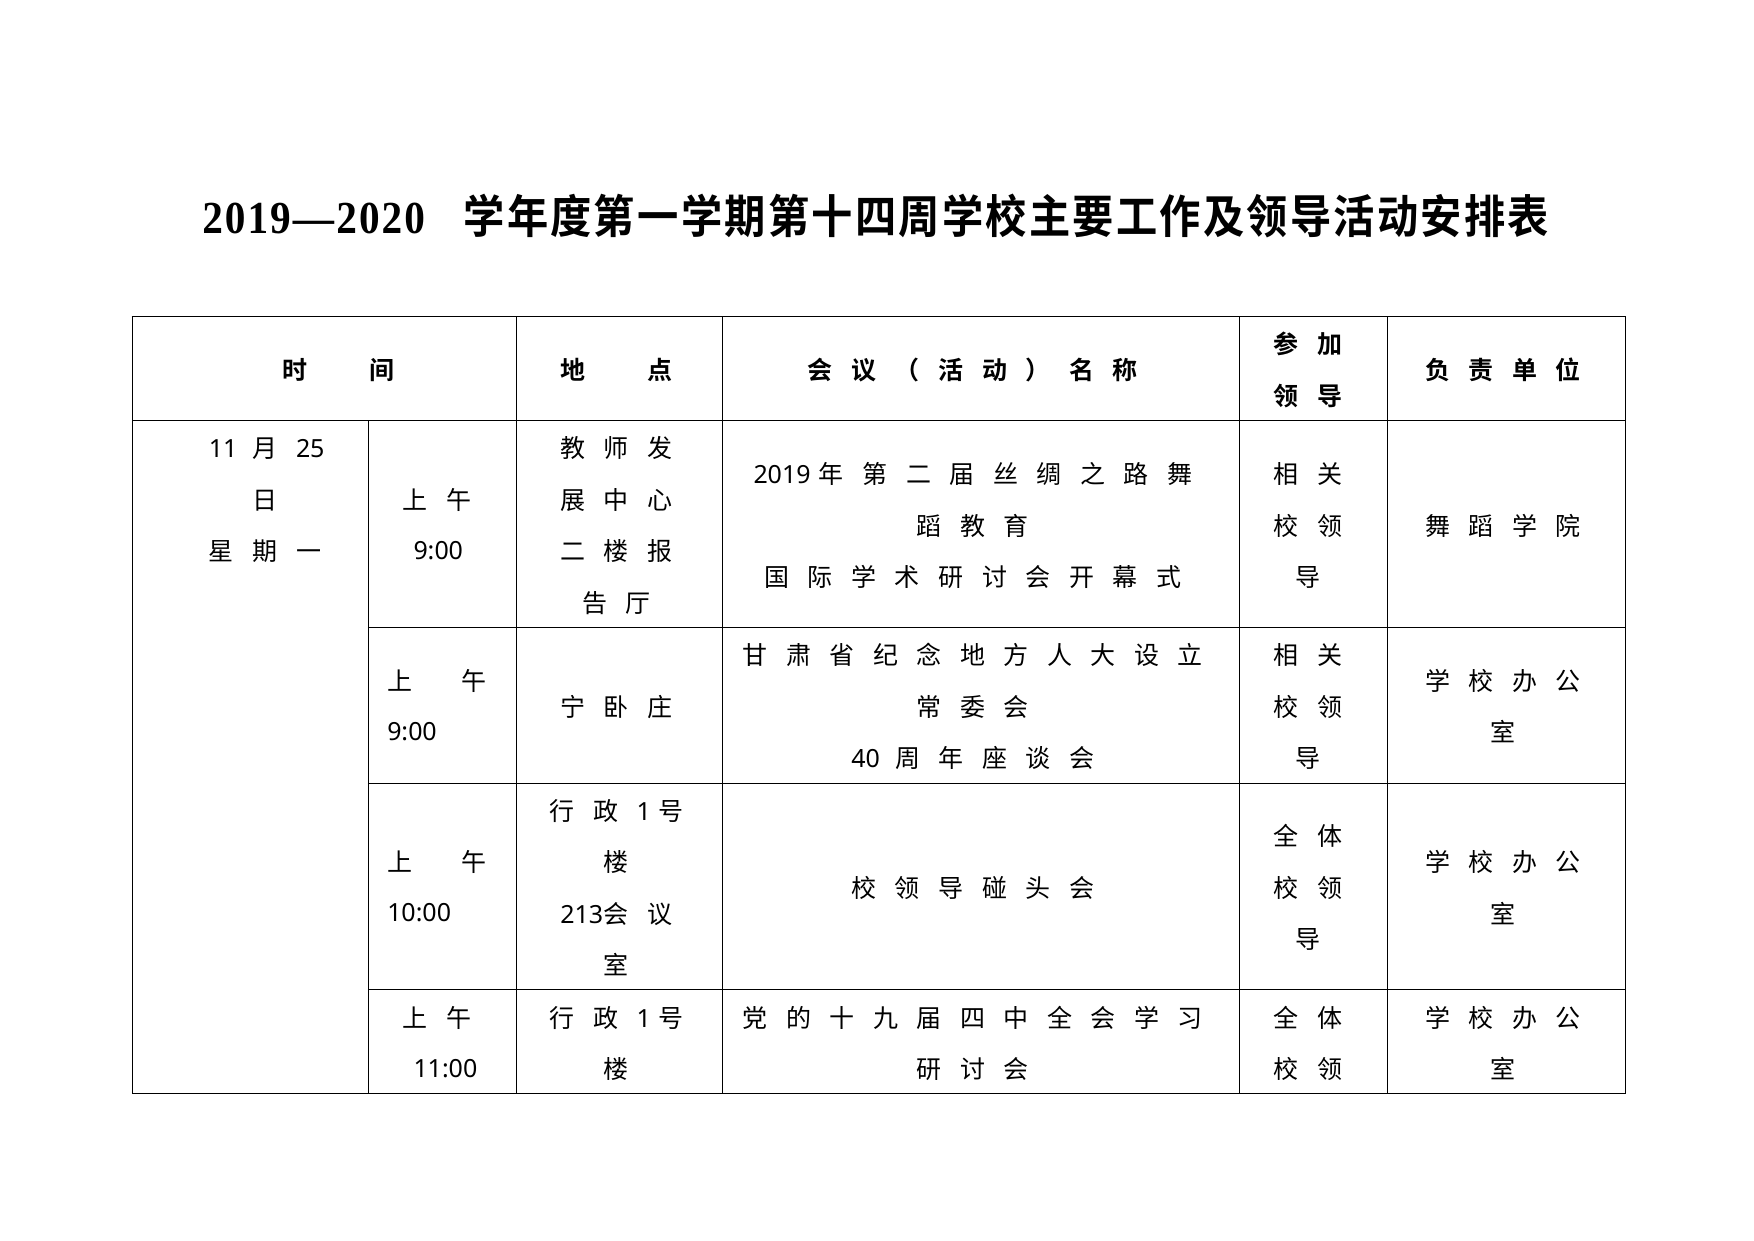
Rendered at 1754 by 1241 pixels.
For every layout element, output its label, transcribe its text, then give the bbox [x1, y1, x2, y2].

table_header 负责单位 [1388, 317, 1625, 420]
table_cell 教师发展中心 二楼报告厅 [517, 421, 722, 627]
table_header 参加领导 [1240, 317, 1387, 420]
table_cell 行政1号楼 213会议室 [517, 784, 722, 989]
table_cell 学校办公室 [1388, 628, 1625, 782]
text 2019—2020学年度第一学期第十四周学校主要工作及领导活动安排表 [191, 162, 1563, 265]
table_cell 11月25日 星期一 [133, 421, 368, 1093]
table_cell 学校办公室 [1388, 784, 1625, 989]
table_cell 相关校领导 [1240, 628, 1387, 782]
table_header 地 点 [517, 317, 722, 420]
table_cell 上午9:00 [369, 421, 516, 627]
table_cell 舞蹈学院 [1388, 421, 1625, 627]
table_cell 宁卧庄 [517, 628, 722, 782]
table_cell 全体校领导 [1240, 784, 1387, 989]
table_header 会议（活动）名称 [723, 317, 1239, 420]
table_cell 学校办公室 [1388, 990, 1625, 1093]
table_cell 相关校领导 [1240, 421, 1387, 627]
table_cell 行政1号楼 213会议室 [517, 990, 722, 1093]
table_cell 甘肃省纪念地方人大设立常委会 40周年座谈会 [723, 628, 1239, 782]
table_cell 上午9:00 [369, 628, 516, 782]
table_cell 校领导碰头会 [723, 784, 1239, 989]
table_cell 2019年第二届丝绸之路舞蹈教育 国际学术研讨会开幕式 [723, 421, 1239, 627]
table_cell 党的十九届四中全会学习研讨会 [723, 990, 1239, 1093]
table_header 时 间 [133, 317, 516, 420]
table_cell 上午10:00 [369, 784, 516, 989]
table_cell 全体校领导 [1240, 990, 1387, 1093]
table_cell 上午11:00 [369, 990, 516, 1093]
